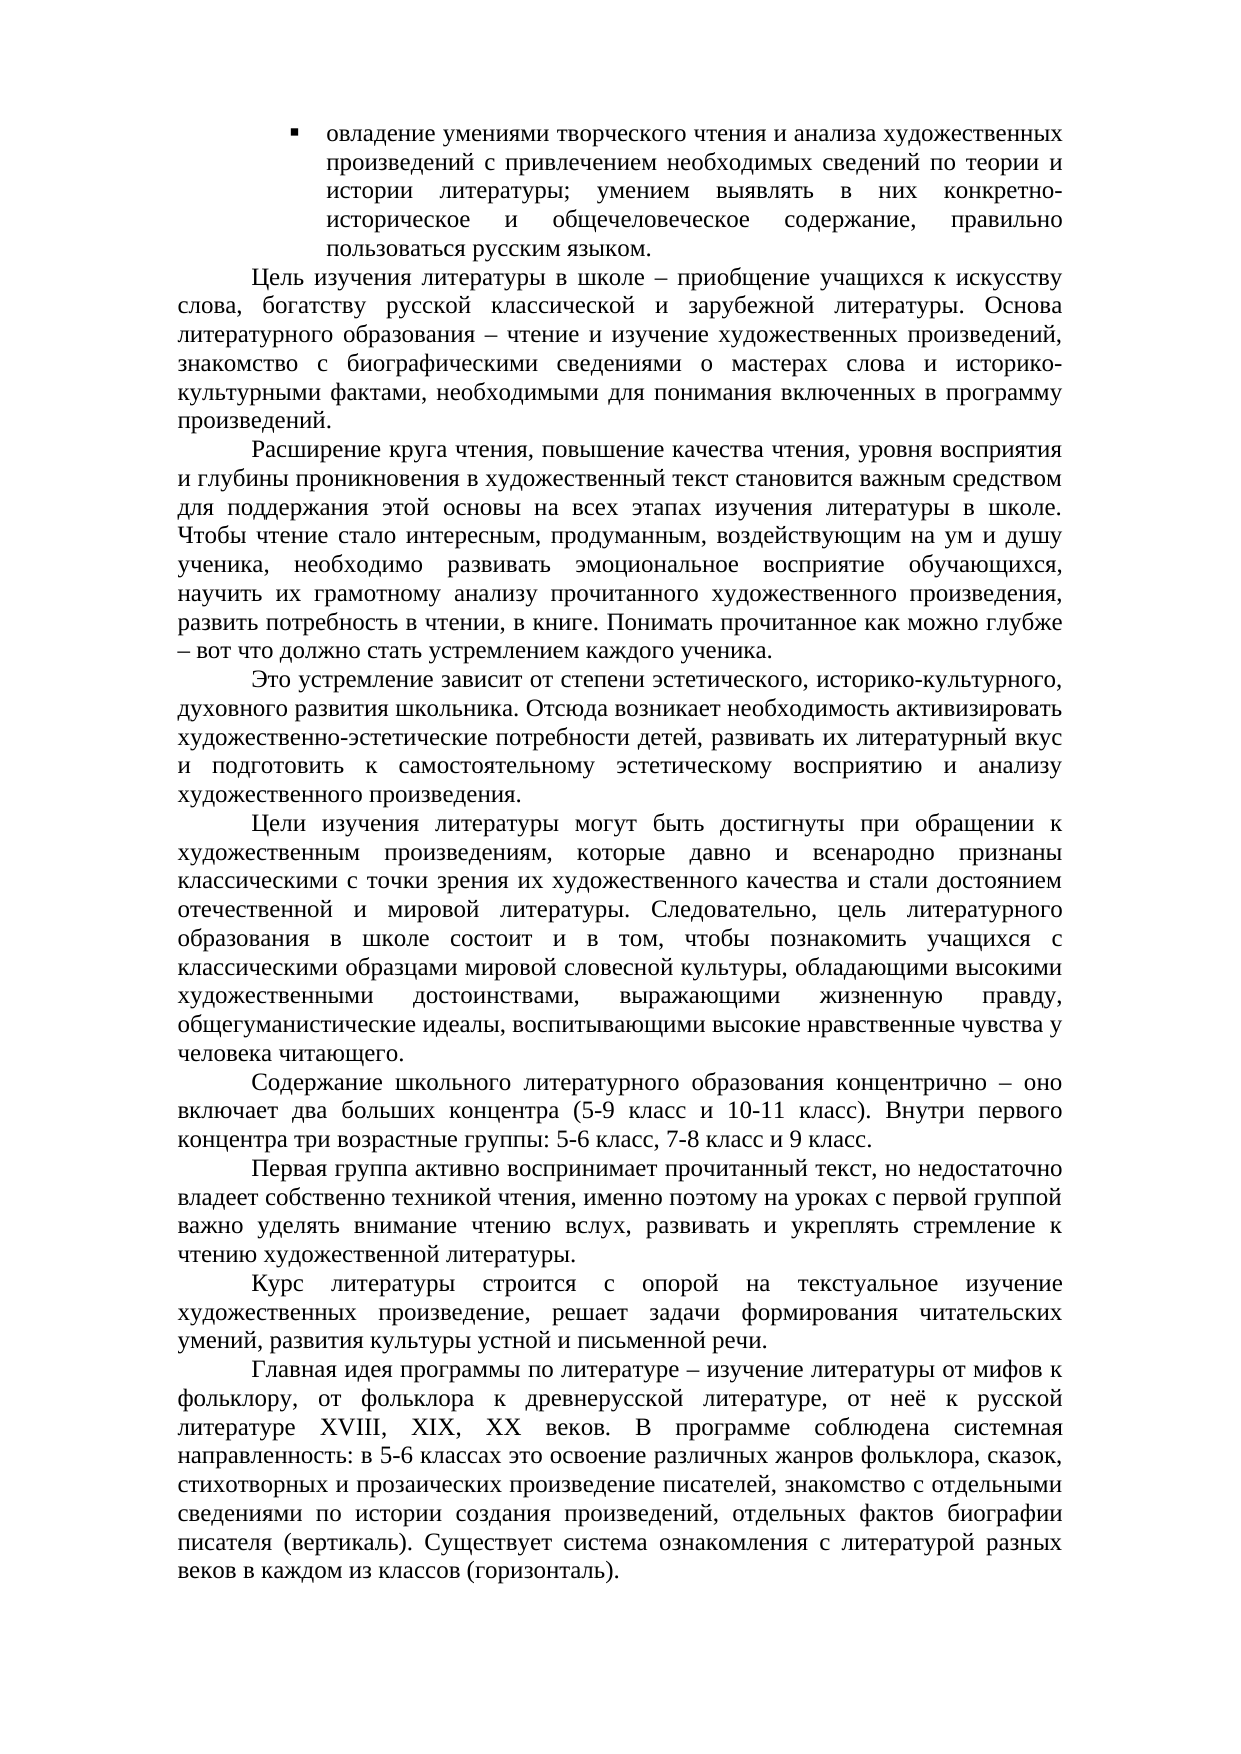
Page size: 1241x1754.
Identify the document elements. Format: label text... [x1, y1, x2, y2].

list овладение умениями творческого чтения и анализа художественных произведений с привлечением необходимых сведений по теории и истории литературы; умением выявлять в них конкретно-историческое и общечеловеческое содержание, правильно пользоваться русским языком. [288, 118, 1063, 262]
text Курс литературы строится с опорой на текстуальное изучение художественных произведение, решает задачи формирования читательских умений, развития культуры устной и письменной речи. [177, 1268, 1063, 1354]
text Цели изучения литературы могут быть достигнуты при обращении к художественным произведениям, которые давно и всенародно признаны классическими с точки зрения их художественного качества и стали достоянием отечественной и мировой литературы. Следовательно, цель литературного образования в школе состоит и в том, чтобы познакомить учащихся с классическими образцами мировой словесной культуры, обладающими высокими художественными достоинствами, выражающими жизненную правду, общегуманистические идеалы, воспитывающими высокие нравственные чувства у человека читающего. [177, 808, 1063, 1067]
text Первая группа активно воспринимает прочитанный текст, но недостаточно владеет собственно техникой чтения, именно поэтому на уроках с первой группой важно уделять внимание чтению вслух, развивать и укреплять стремление к чтению художественной литературы. [177, 1153, 1063, 1268]
text Содержание школьного литературного образования концентрично – оно включает два больших концентра (5-9 класс и 10-11 класс). Внутри первого концентра три возрастные группы: 5-6 класс, 7-8 класс и 9 класс. [177, 1067, 1063, 1153]
text Это устремление зависит от степени эстетического, историко-культурного, духовного развития школьника. Отсюда возникает необходимость активизировать художественно-эстетические потребности детей, развивать их литературный вкус и подготовить к самостоятельному эстетическому восприятию и анализу художественного произведения. [177, 664, 1063, 808]
text Цель изучения литературы в школе – приобщение учащихся к искусству слова, богатству русской классической и зарубежной литературы. Основа литературного образования – чтение и изучение художественных произведений, знакомство с биографическими сведениями о мастерах слова и историко-культурными фактами, необходимыми для понимания включенных в программу произведений. [177, 262, 1063, 434]
text Расширение круга чтения, повышение качества чтения, уровня восприятия и глубины проникновения в художественный текст становится важным средством для поддержания этой основы на всех этапах изучения литературы в школе. Чтобы чтение стало интересным, продуманным, воздействующим на ум и душу ученика, необходимо развивать эмоциональное восприятие обучающихся, научить их грамотному анализу прочитанного художественного произведения, развить потребность в чтении, в книге. Понимать прочитанное как можно глубже – вот что должно стать устремлением каждого ученика. [177, 434, 1063, 664]
text Главная идея программы по литературе – изучение литературы от мифов к фольклору, от фольклора к древнерусской литературе, от неё к русской литературе XVIII, XIX, XX веков. В программе соблюдена системная направленность: в 5-6 классах это освоение различных жанров фольклора, сказок, стихотворных и прозаических произведение писателей, знакомство с отдельными сведениями по истории создания произведений, отдельных фактов биографии писателя (вертикаль). Существует система ознакомления с литературой разных веков в каждом из классов (горизонталь). [177, 1354, 1063, 1584]
